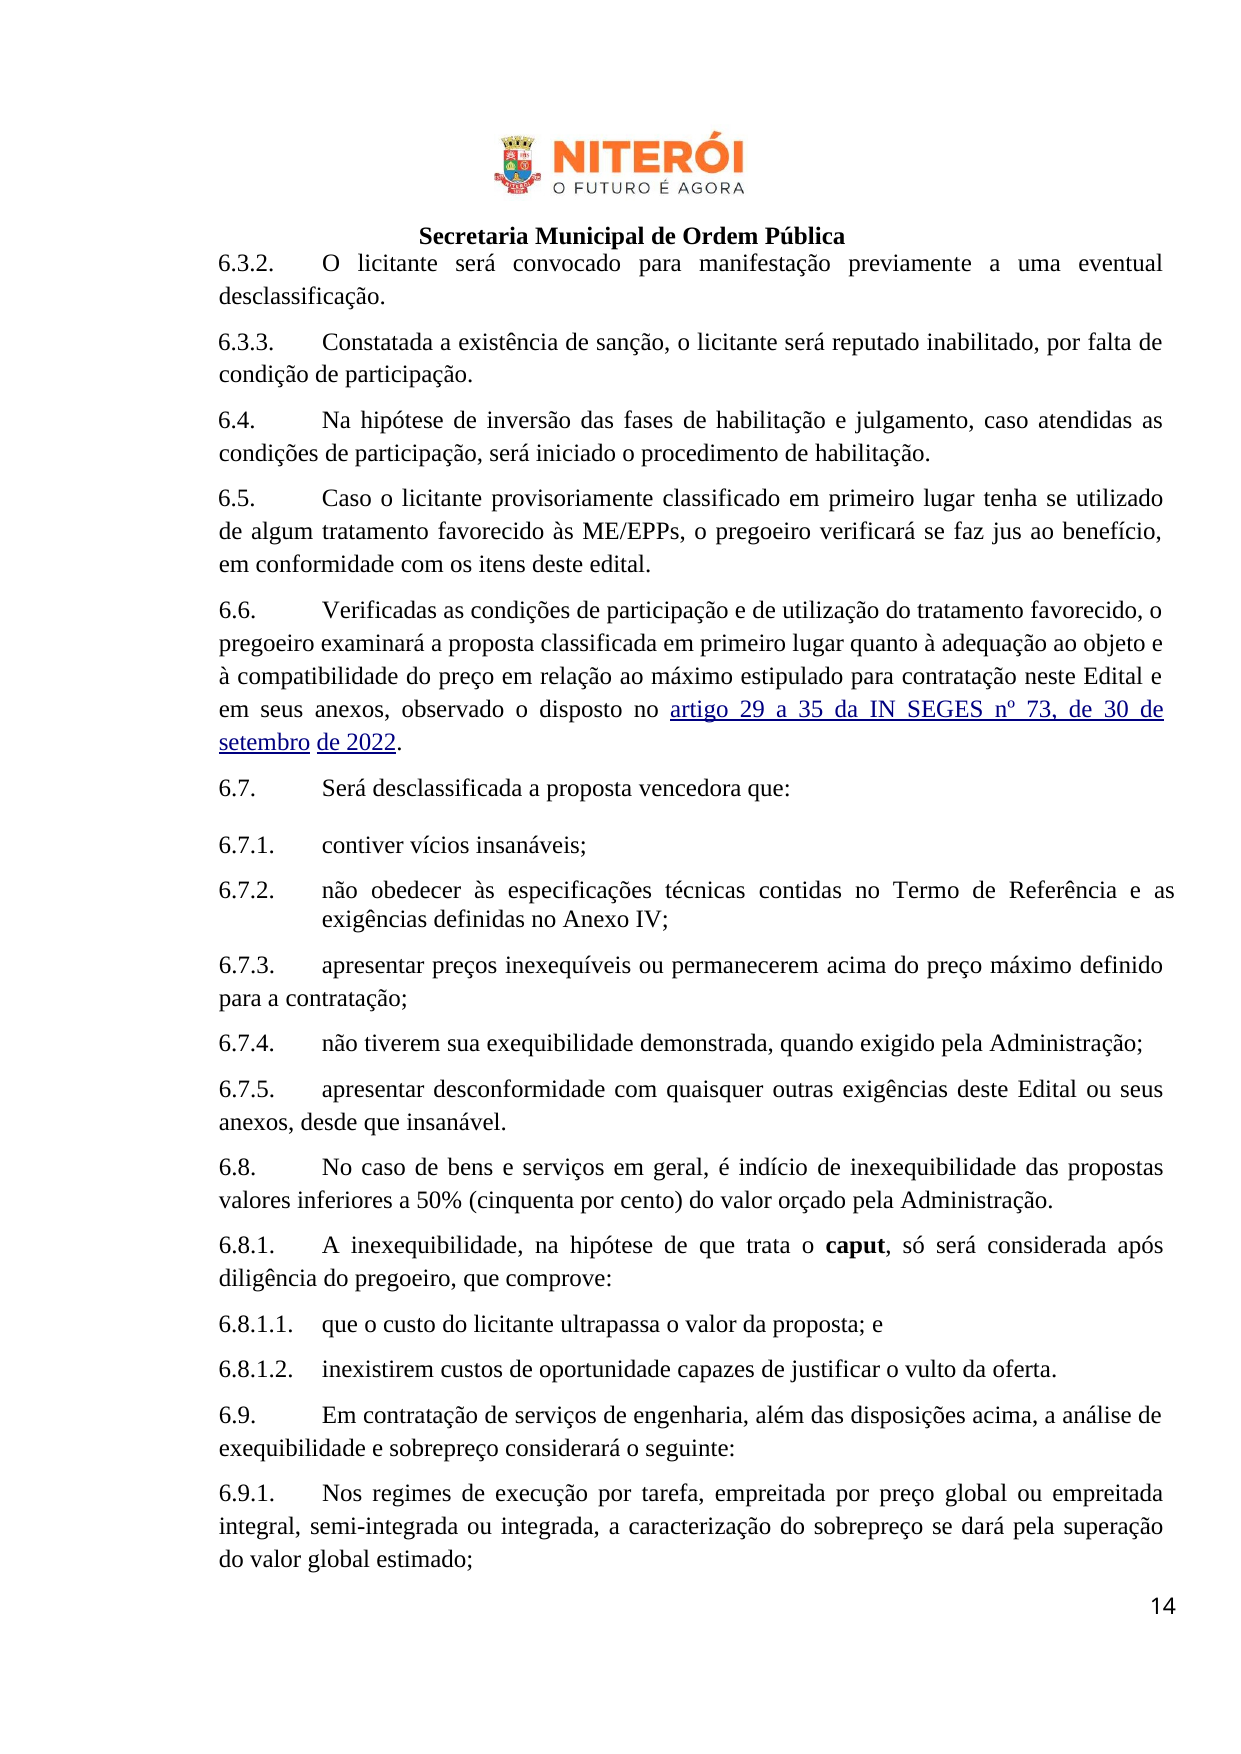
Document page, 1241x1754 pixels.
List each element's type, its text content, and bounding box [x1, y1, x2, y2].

list Será desclassificada a proposta vencedora que: [218, 773, 1176, 801]
picture [493, 124, 749, 201]
list Caso o licitante provisoriamente classificado em primeiro lugar tenha se utilizado de algum tratamento favorecido às ME/EPPs, o pregoeiro verificará se faz jus ao benefício, em conformidade com os itens deste edital. [218, 483, 1163, 578]
list que o custo do licitante ultrapassa o valor da proposta; e [218, 1309, 1176, 1337]
list apresentar desconformidade com quaisquer outras exigências deste Edital ou seus anexos, desde que insanável. [218, 1074, 1164, 1136]
list Verificadas as condições de participação e de utilização do tratamento favorecido, o pregoeiro examinará a proposta classificada em primeiro lugar quanto à adequação ao objeto e à compatibilidade do preço em relação ao máximo estipulado para contratação neste Edital e em seus anexos, observado o disposto no artigo 29 a 35 da IN SEGES nº 73, de 30 de setembro de 2022. [218, 595, 1163, 756]
list Na hipótese de inversão das fases de habilitação e julgamento, caso atendidas as condições de participação, será iniciado o procedimento de habilitação. [218, 405, 1163, 467]
list contiver vícios insanáveis; [218, 830, 1176, 859]
list O licitante será convocado para manifestação previamente a uma eventual desclassificação. [218, 248, 1163, 310]
list A inexequibilidade, na hipótese de que trata o caput, só será considerada após diligência do pregoeiro, que comprove: [218, 1230, 1163, 1292]
list não obedecer às especificações técnicas contidas no Termo de Referência e as exigências definidas no Anexo IV; [218, 875, 1176, 933]
list Em contratação de serviços de engenharia, além das disposições acima, a análise de exequibilidade e sobrepreço considerará o seguinte: [218, 1400, 1163, 1462]
list não tiverem sua exequibilidade demonstrada, quando exigido pela Administração; [218, 1028, 1176, 1057]
list Constatada a existência de sanção, o licitante será reputado inabilitado, por falta de condição de participação. [218, 327, 1163, 388]
list Nos regimes de execução por tarefa, empreitada por preço global ou empreitada integral, semi-integrada ou integrada, a caracterização do sobrepreço se dará pela superação do valor global estimado; [218, 1478, 1164, 1573]
list No caso de bens e serviços em geral, é indício de inexequibilidade das propostas valores inferiores a 50% (cinquenta por cento) do valor orçado pela Administração. [218, 1152, 1163, 1214]
list inexistirem custos de oportunidade capazes de justificar o vulto da oferta. [218, 1354, 1176, 1383]
list apresentar preços inexequíveis ou permanecerem acima do preço máximo definido para a contratação; [218, 950, 1163, 1011]
